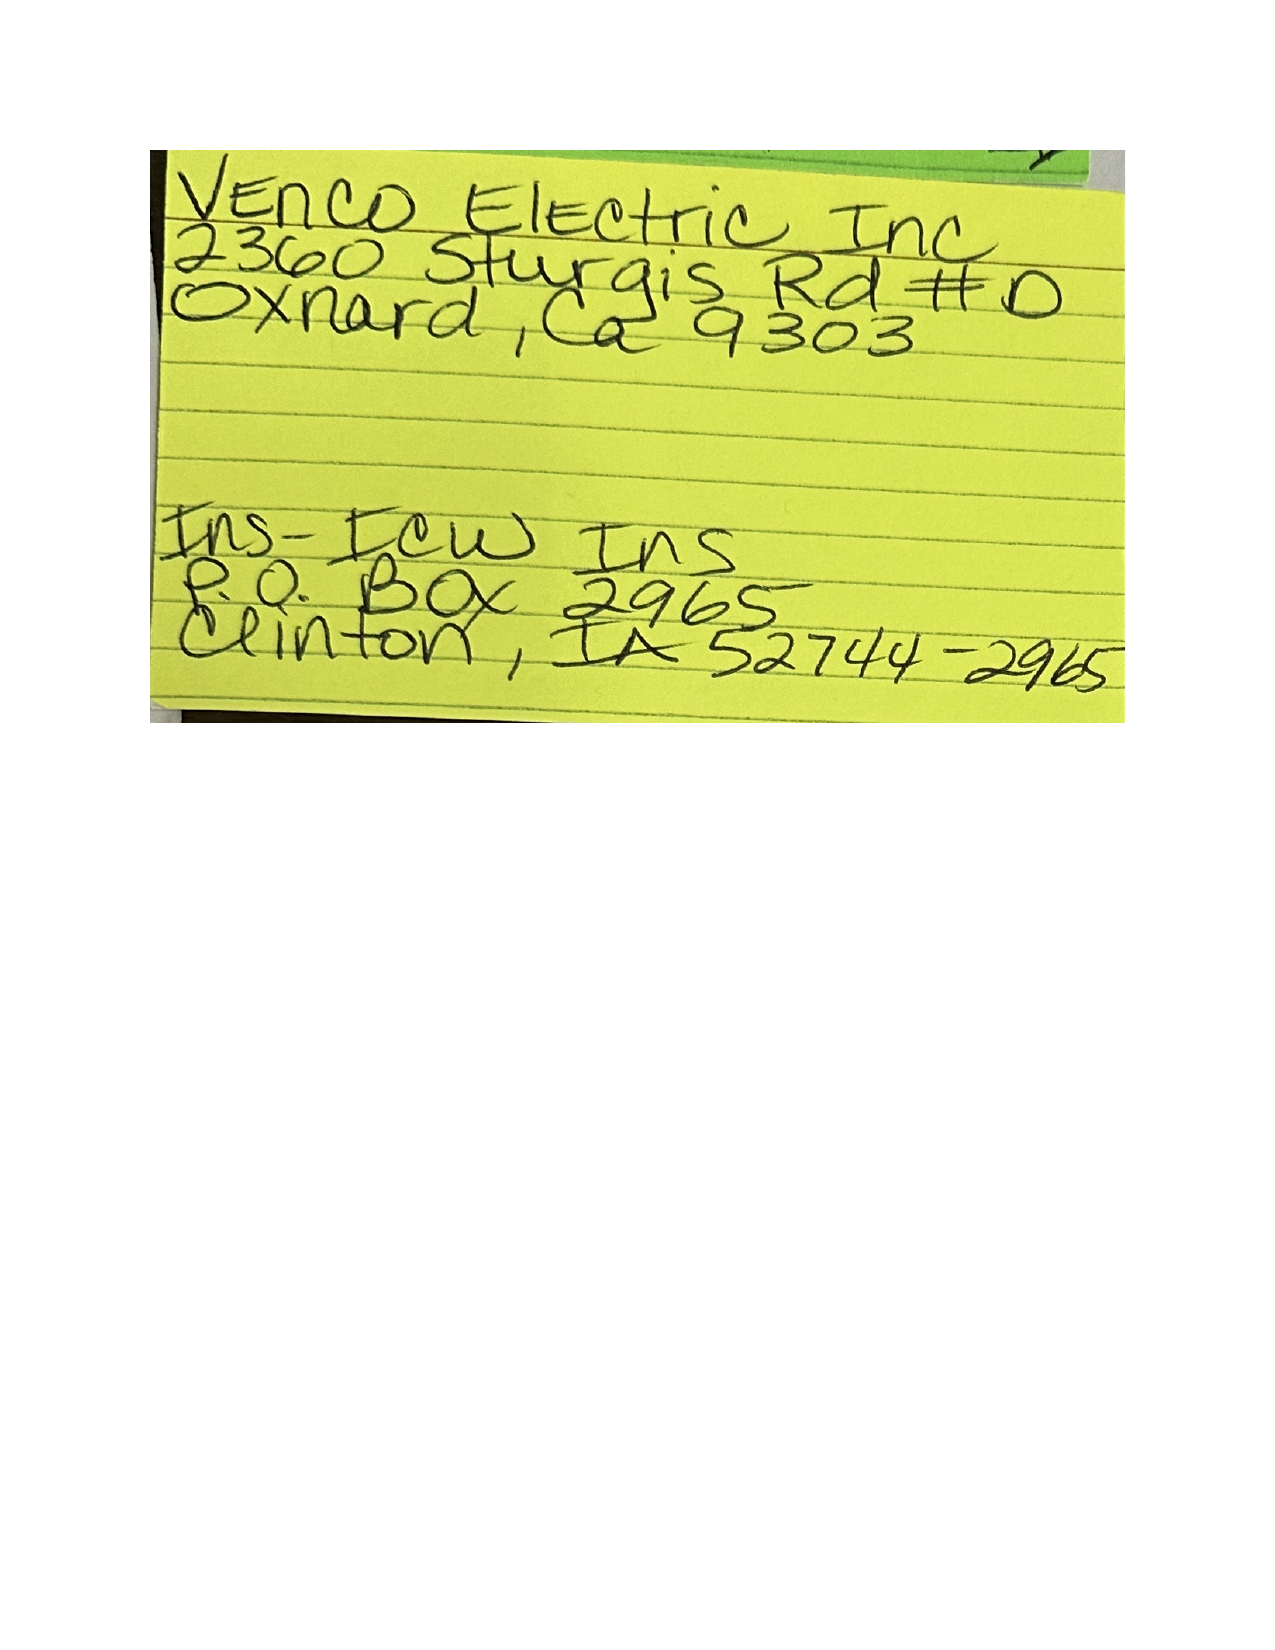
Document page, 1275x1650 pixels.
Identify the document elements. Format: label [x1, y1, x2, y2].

picture [150, 150, 1125, 723]
